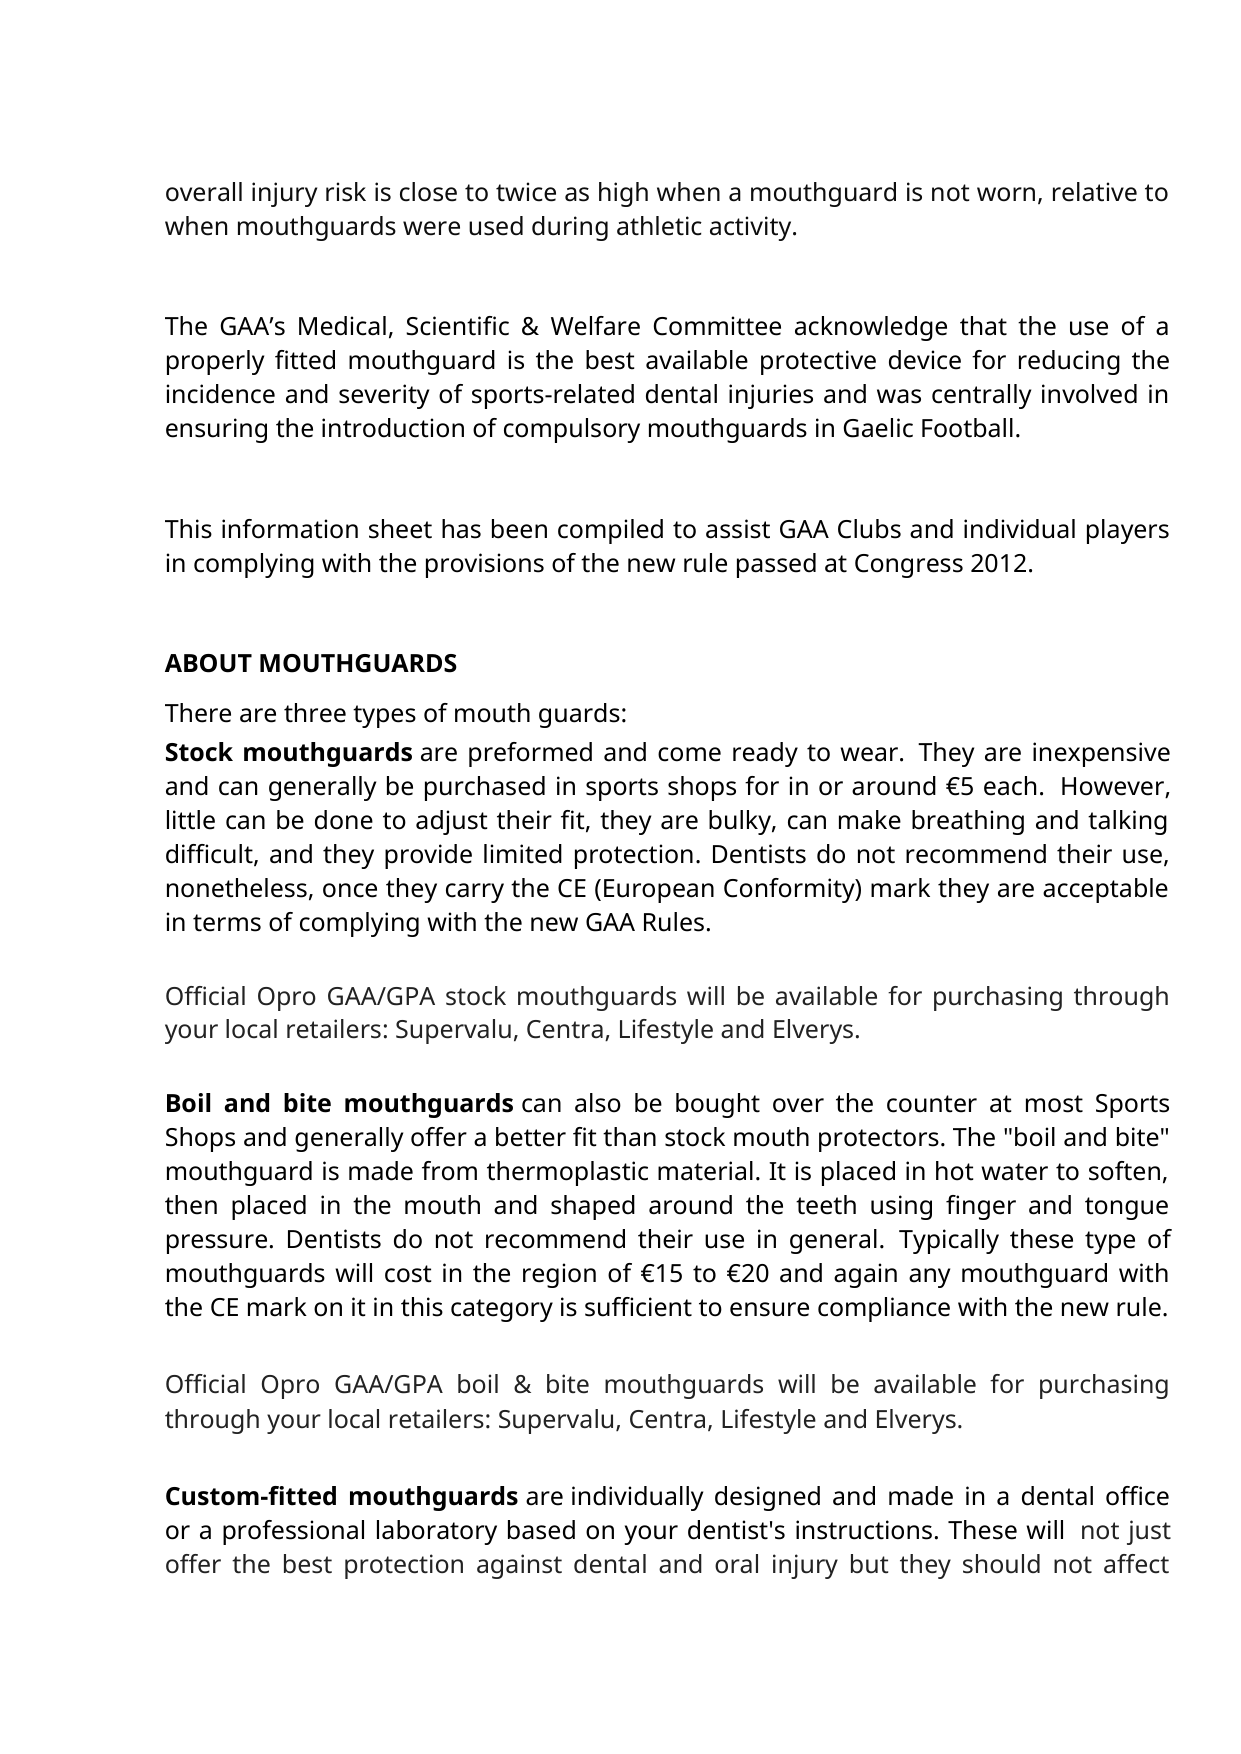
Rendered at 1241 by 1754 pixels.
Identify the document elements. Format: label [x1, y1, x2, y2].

table_header [149, 150, 1187, 1597]
